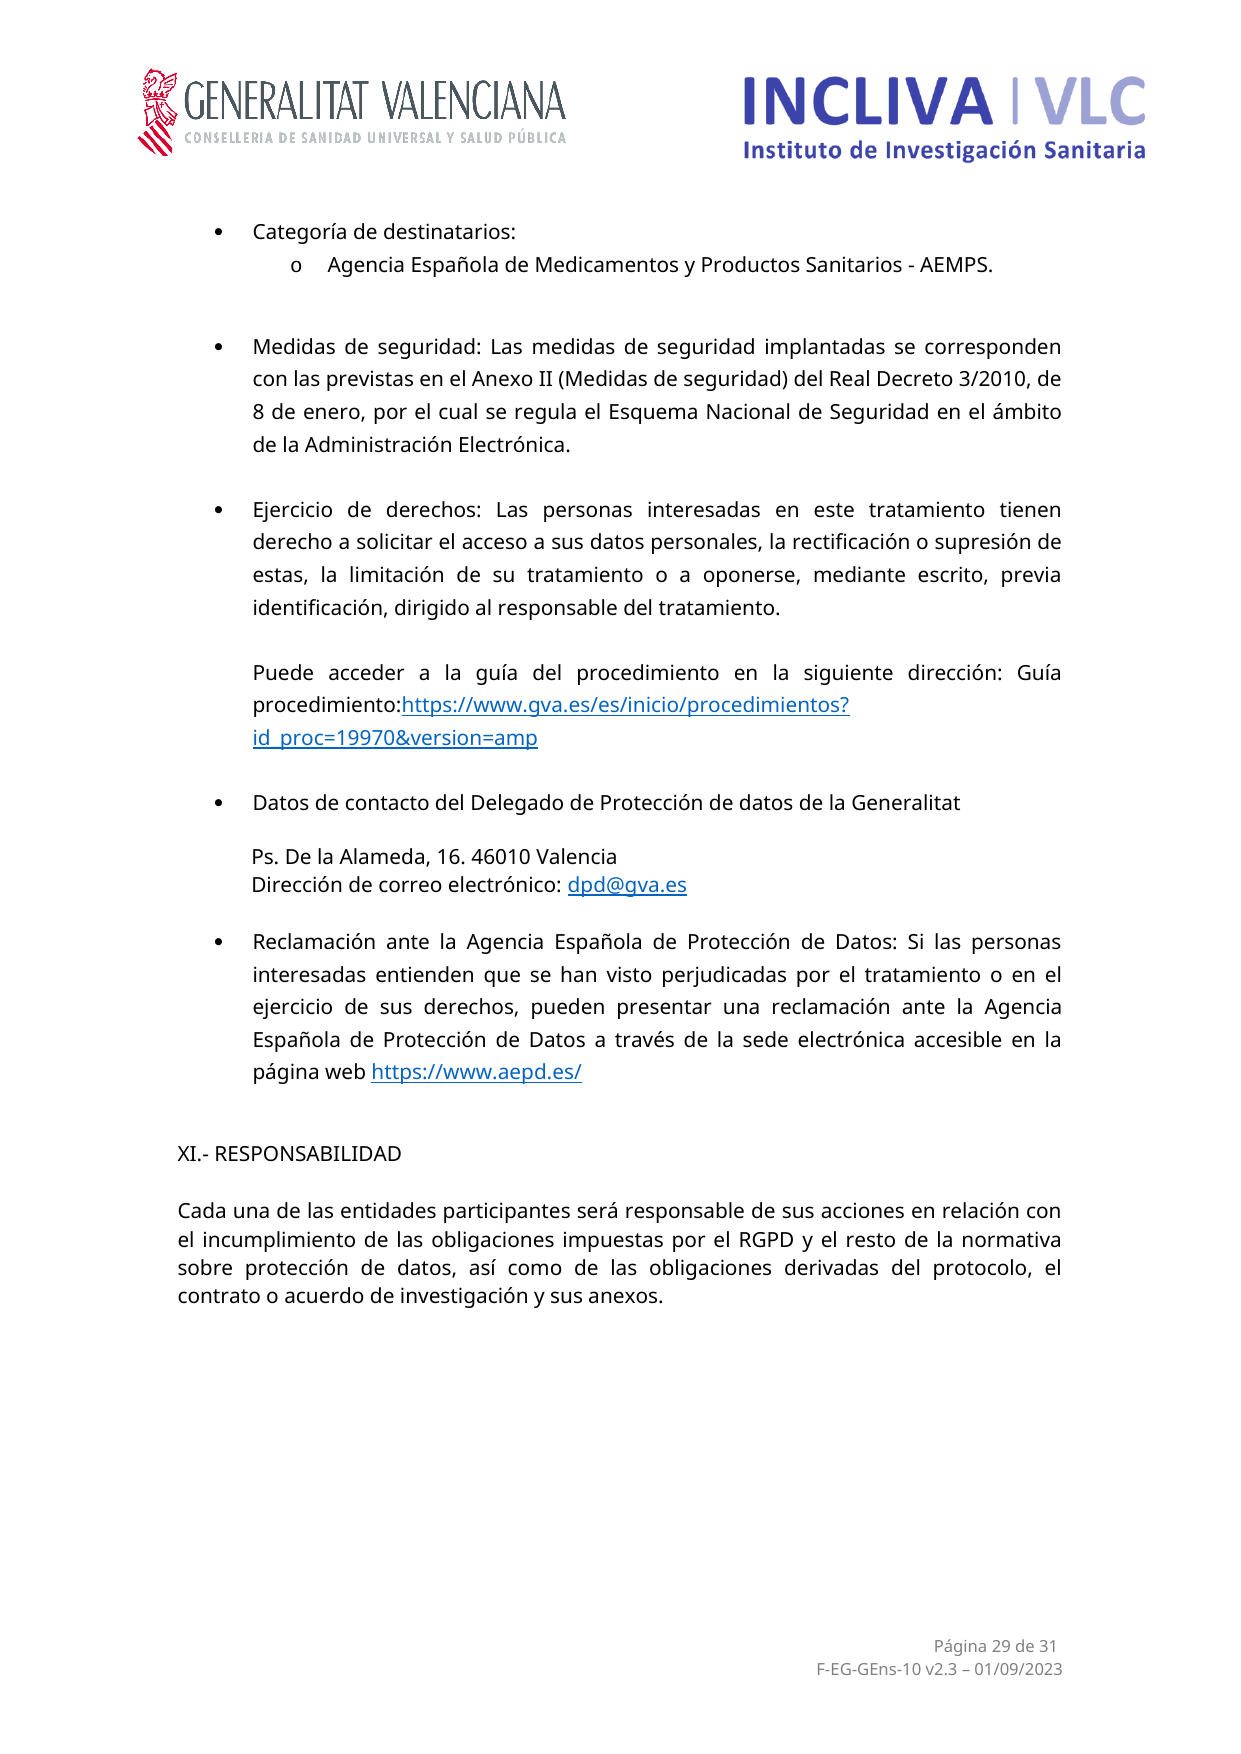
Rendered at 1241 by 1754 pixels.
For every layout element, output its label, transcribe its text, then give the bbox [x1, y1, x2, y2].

picture [734, 49, 1148, 199]
list Medidas de seguridad: Las medidas de seguridad implantadas se corresponden con las previstas en el Anexo II (Medidas de seguridad) del Real Decreto 3/2010, de 8 de enero, por el cual se regula el Esquema Nacional de Seguridad en el ámbito de la Administración Electrónica. [215, 332, 1063, 458]
list Agencia Española de Medicamentos y Productos Sanitarios - AEMPS. [290, 250, 1063, 278]
list Reclamación ante la Agencia Española de Protección de Datos: Si las personas interesadas entienden que se han visto perjudicadas por el tratamiento o en el ejercicio de sus derechos, pueden presentar una reclamación ante la Agencia Española de Protección de Datos a través de la sede electrónica accesible en la página web https://www.aepd.es/ [215, 927, 1063, 1086]
picture [112, 32, 591, 192]
text Ps. De la Alameda, 16. 46010 Valencia [251, 842, 1063, 870]
text Dirección de correo electrónico: dpd@gva.es [251, 870, 1063, 899]
text Cada una de las entidades participantes será responsable de sus acciones en relación con el incumplimiento de las obligaciones impuestas por el RGPD y el resto de la normativa sobre protección de datos, así como de las obligaciones derivadas del protocolo, el contrato o acuerdo de investigación y sus anexos. [177, 1196, 1063, 1310]
text XI.- RESPONSABILIDAD [177, 1139, 1063, 1168]
list Ejercicio de derechos: Las personas interesadas en este tratamiento tienen derecho a solicitar el acceso a sus datos personales, la rectificación o supresión de estas, la limitación de su tratamiento o a oponerse, mediante escrito, previa identificación, dirigido al responsable del tratamiento. [215, 495, 1063, 621]
list Datos de contacto del Delegado de Protección de datos de la Generalitat [215, 788, 1063, 817]
list Puede acceder a la guía del procedimiento en la siguiente dirección: Guía procedimiento:https://www.gva.es/es/inicio/procedimientos?id_proc=19970&version=amp [252, 658, 1063, 752]
list Categoría de destinatarios: [215, 217, 1063, 246]
